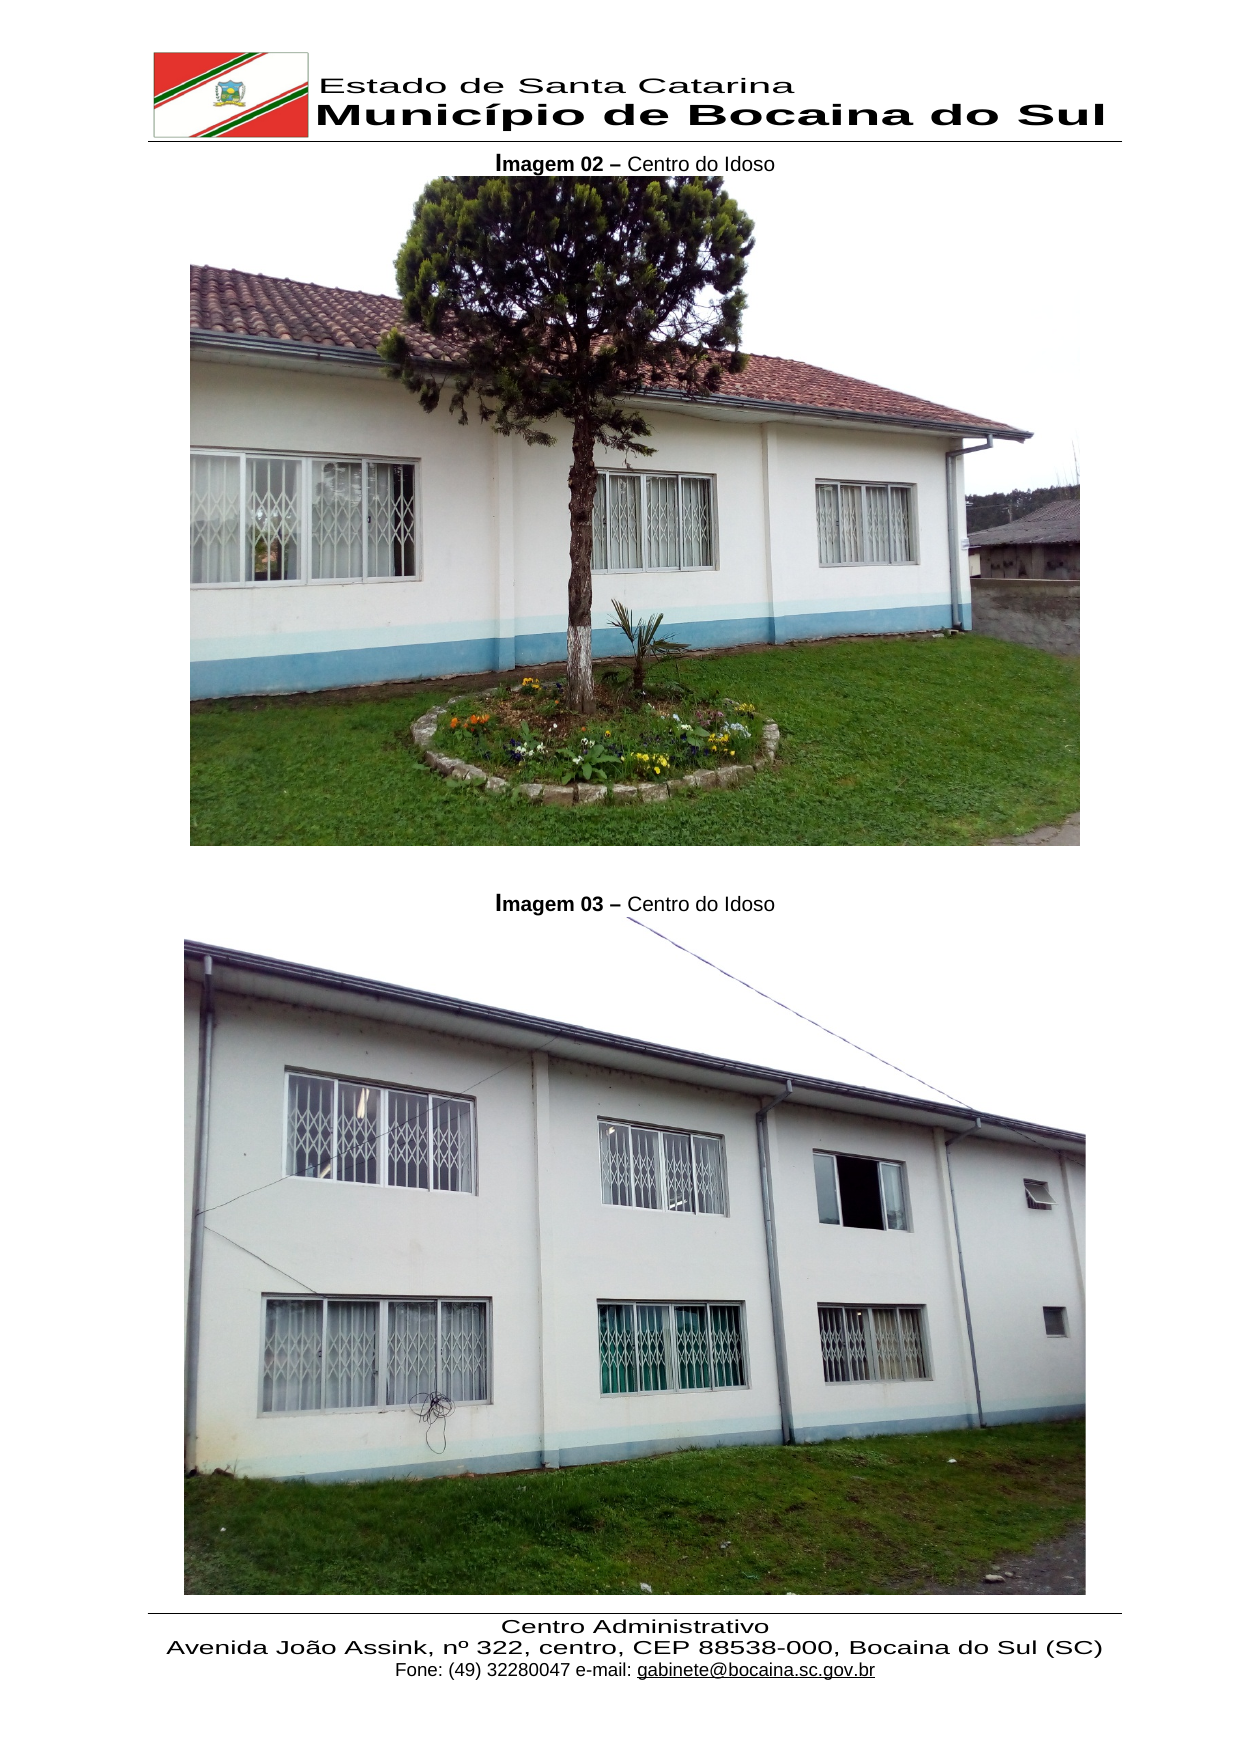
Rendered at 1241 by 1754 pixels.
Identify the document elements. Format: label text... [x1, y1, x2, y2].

picture [151, 49, 310, 140]
picture [190, 176, 1080, 846]
text Imagem 03 – Centro do Idoso [148, 888, 1122, 917]
text Imagem 02 – Centro do Idoso [148, 148, 1122, 176]
picture [184, 917, 1086, 1595]
